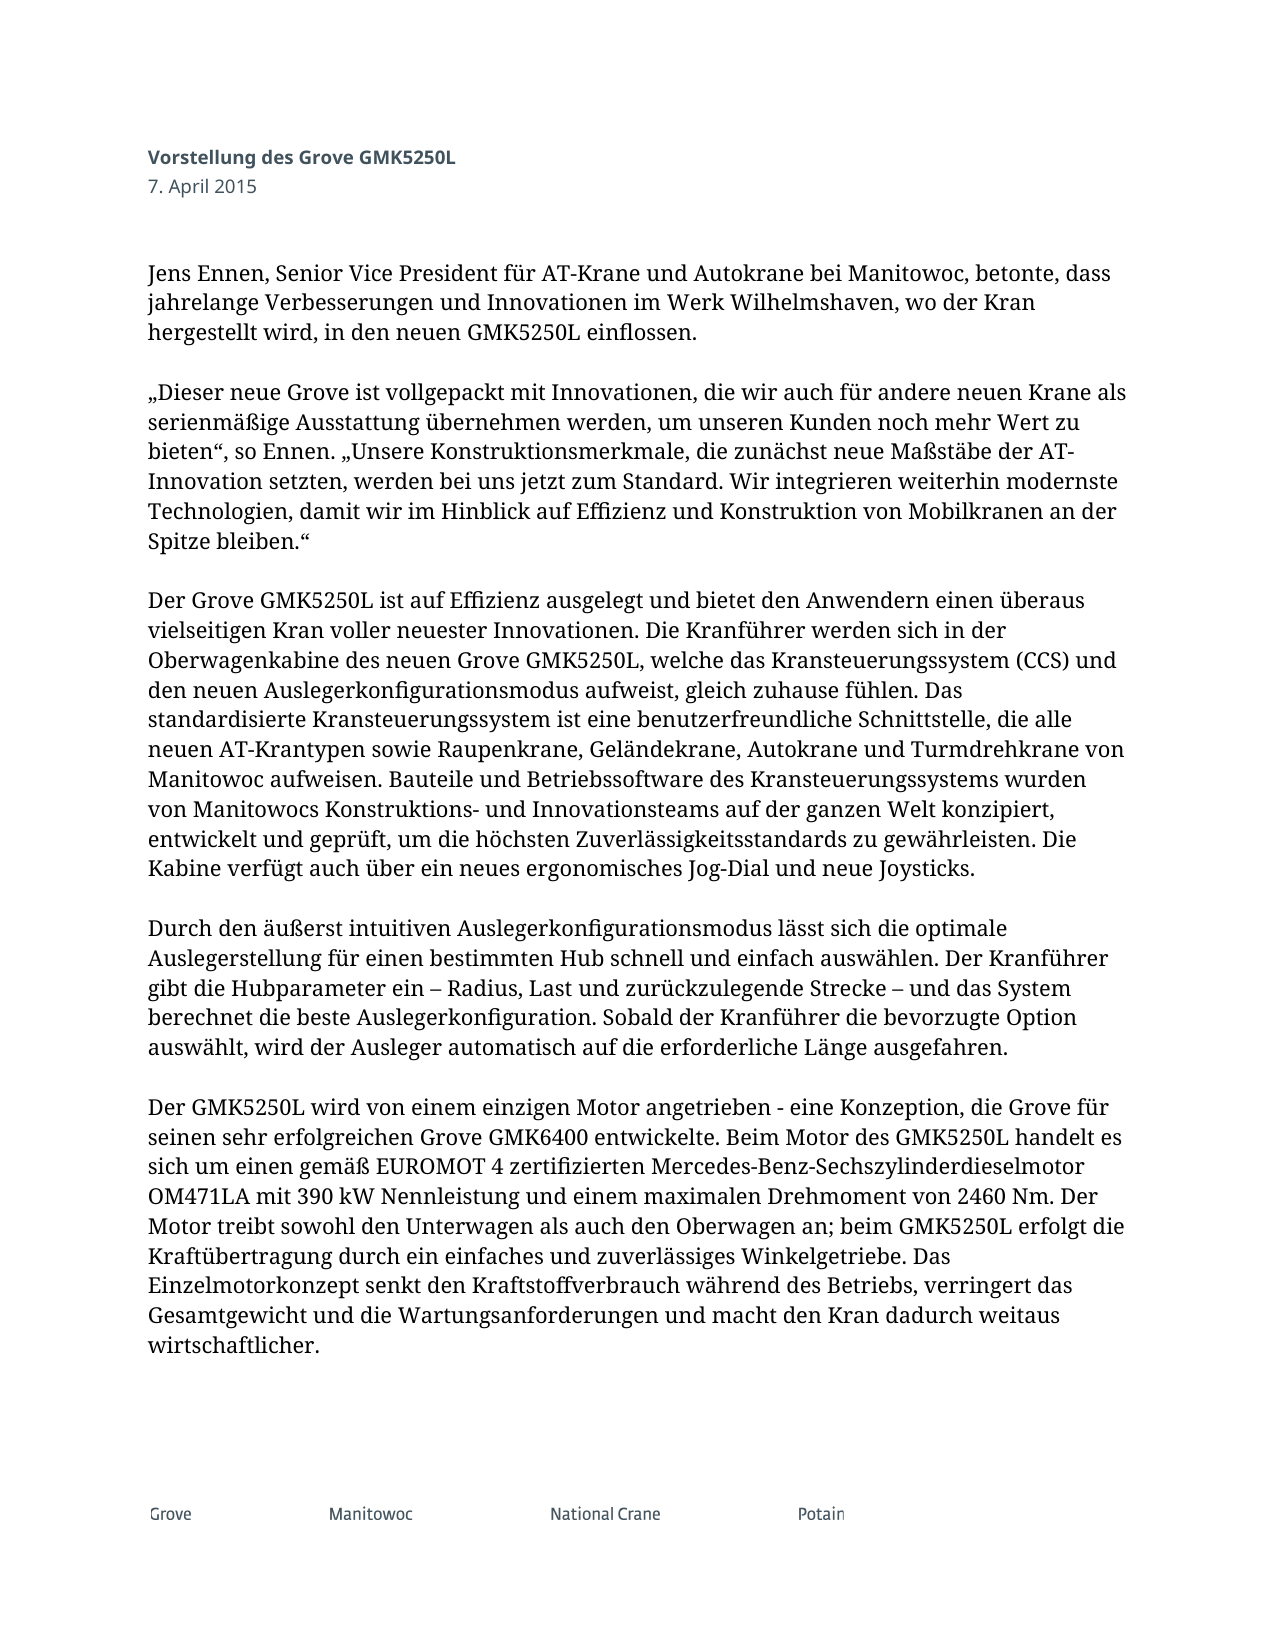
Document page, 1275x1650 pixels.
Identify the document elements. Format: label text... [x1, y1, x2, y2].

picture [151, 1506, 844, 1520]
text Jens Ennen, Senior Vice President für AT-Krane und Autokrane bei Manitowoc, betonte, dass jahrelange Verbesserungen und Innovationen im Werk Wilhelmshaven, wo der Kran hergestellt wird, in den neuen GMK5250L einflossen. [148, 257, 1127, 347]
text Der GMK5250L wird von einem einzigen Motor angetrieben - eine Konzeption, die Grove für seinen sehr erfolgreichen Grove GMK6400 entwickelte. Beim Motor des GMK5250L handelt es sich um einen gemäß EUROMOT 4 zertifizierten Mercedes-Benz-Sechszylinderdieselmotor OM471LA mit 390 kW Nennleistung und einem maximalen Drehmoment von 2460 Nm. Der Motor treibt sowohl den Unterwagen als auch den Oberwagen an; beim GMK5250L erfolgt die Kraftübertragung durch ein einfaches und zuverlässiges Winkelgetriebe. Das Einzelmotorkonzept senkt den Kraftstoffverbrauch während des Betriebs, verringert das Gesamtgewicht und die Wartungsanforderungen und macht den Kran dadurch weitaus wirtschaftlicher. [148, 1092, 1127, 1360]
text Durch den äußerst intuitiven Auslegerkonfigurationsmodus lässt sich die optimale Auslegerstellung für einen bestimmten Hub schnell und einfach auswählen. Der Kranführer gibt die Hubparameter ein – Radius, Last und zurückzulegende Strecke – und das System berechnet die beste Auslegerkonfiguration. Sobald der Kranführer die bevorzugte Option auswählt, wird der Ausleger automatisch auf die erforderliche Länge ausgefahren. [148, 913, 1127, 1062]
text „Dieser neue Grove ist vollgepackt mit Innovationen, die wir auch für andere neuen Krane als serienmäßige Ausstattung übernehmen werden, um unseren Kunden noch mehr Wert zu bieten“, so Ennen. „Unsere Konstruktionsmerkmale, die zunächst neue Maßstäbe der AT-Innovation setzten, werden bei uns jetzt zum Standard. Wir integrieren weiterhin modernste Technologien, damit wir im Hinblick auf Effizienz und Konstruktion von Mobilkranen an der Spitze bleiben.“ [148, 377, 1127, 555]
text Der Grove GMK5250L ist auf Effizienz ausgelegt und bietet den Anwendern einen überaus vielseitigen Kran voller neuester Innovationen. Die Kranführer werden sich in der Oberwagenkabine des neuen Grove GMK5250L, welche das Kransteuerungssystem (CCS) und den neuen Auslegerkonfigurationsmodus aufweist, gleich zuhause fühlen. Das standardisierte Kransteuerungssystem ist eine benutzerfreundliche Schnittstelle, die alle neuen AT-Krantypen sowie Raupenkrane, Geländekrane, Autokrane und Turmdrehkrane von Manitowoc aufweisen. Bauteile und Betriebssoftware des Kransteuerungssystems wurden von Manitowocs Konstruktions- und Innovationsteams auf der ganzen Welt konzipiert, entwickelt und geprüft, um die höchsten Zuverlässigkeitsstandards zu gewährleisten. Die Kabine verfügt auch über ein neues ergonomisches Jog-Dial und neue Joysticks. [148, 585, 1127, 883]
